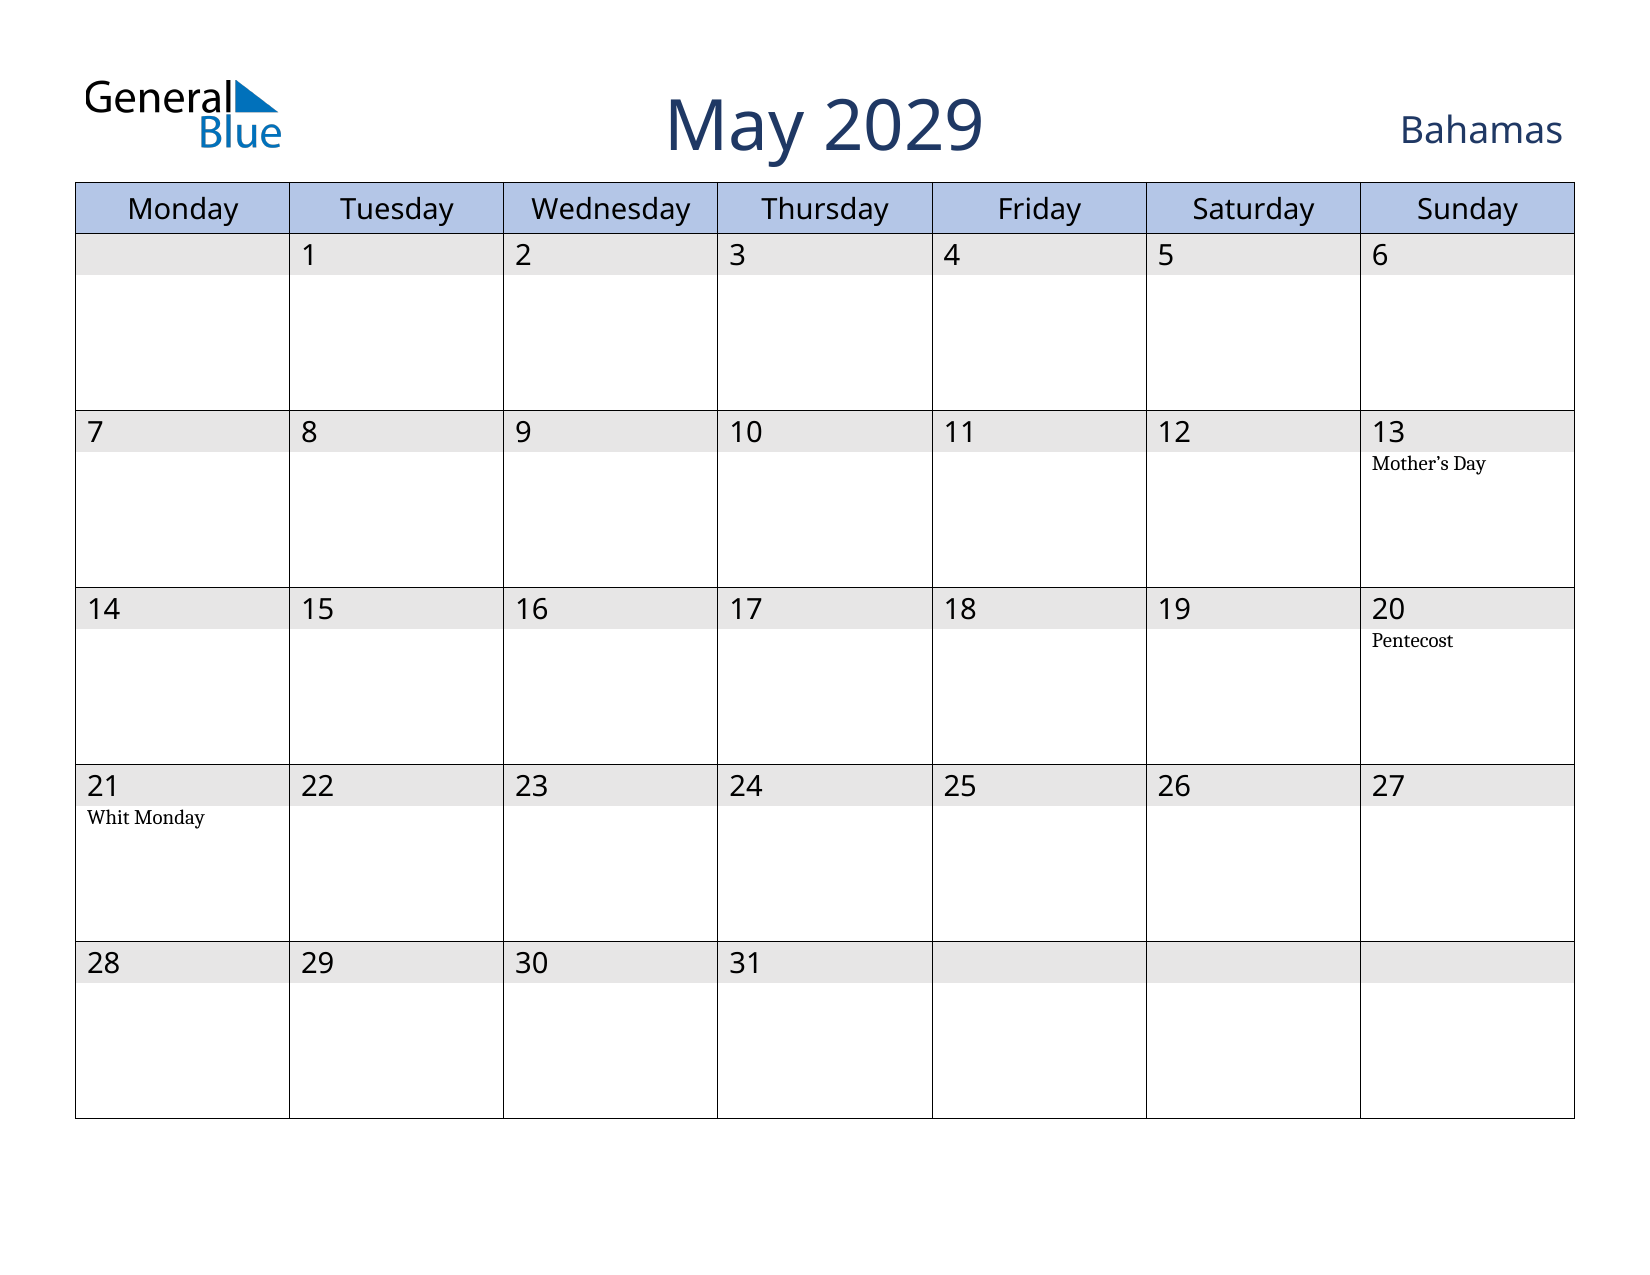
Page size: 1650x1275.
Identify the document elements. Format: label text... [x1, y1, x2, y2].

table_cell [290, 452, 503, 587]
table_cell 11 [933, 411, 1146, 452]
table_cell [1361, 983, 1574, 1118]
table_cell [76, 629, 289, 764]
table_cell 6 [1361, 234, 1574, 275]
table_cell [718, 275, 932, 410]
table_cell [933, 629, 1146, 764]
table_cell 25 [933, 765, 1146, 806]
table_cell 1 [290, 234, 503, 275]
table_cell [290, 983, 503, 1118]
table_cell 3 [718, 234, 932, 275]
table_cell [290, 629, 503, 764]
table_cell Mother’s Day [1361, 452, 1574, 587]
table_cell Pentecost [1361, 629, 1574, 764]
table_cell Whit Monday [76, 806, 289, 941]
table_cell [933, 942, 1146, 983]
table_cell [76, 983, 289, 1118]
table_header Bahamas [1146, 75, 1574, 182]
table_cell [504, 806, 717, 941]
table_cell 19 [1147, 588, 1360, 629]
table_cell 16 [504, 588, 717, 629]
table_cell 13 [1361, 411, 1574, 452]
table_cell Sunday [1361, 183, 1574, 233]
table_cell [1361, 275, 1574, 410]
table_cell [1147, 275, 1360, 410]
table_cell 8 [290, 411, 503, 452]
table_cell 5 [1147, 234, 1360, 275]
table_cell [504, 983, 717, 1118]
table_cell Saturday [1147, 183, 1360, 233]
table_cell 27 [1361, 765, 1574, 806]
table_cell [718, 629, 932, 764]
table_cell Wednesday [504, 183, 717, 233]
table_cell 29 [290, 942, 503, 983]
table_cell 23 [504, 765, 717, 806]
table_cell 22 [290, 765, 503, 806]
table_cell 24 [718, 765, 932, 806]
table_cell [290, 806, 503, 941]
table_header May 2029 [504, 75, 1146, 182]
table_cell [76, 234, 289, 275]
table_cell [76, 275, 289, 410]
table_cell [504, 629, 717, 764]
table_cell 14 [76, 588, 289, 629]
table_cell [504, 275, 717, 410]
table_cell 28 [76, 942, 289, 983]
table_cell 10 [718, 411, 932, 452]
table_cell Thursday [718, 183, 932, 233]
table_cell [933, 806, 1146, 941]
table_cell [1147, 806, 1360, 941]
table_cell 20 [1361, 588, 1574, 629]
table_cell [1147, 452, 1360, 587]
table_cell [76, 452, 289, 587]
table_cell 12 [1147, 411, 1360, 452]
table_cell 4 [933, 234, 1146, 275]
table_cell [504, 452, 717, 587]
table_cell [1361, 806, 1574, 941]
table_cell [933, 275, 1146, 410]
table_cell 2 [504, 234, 717, 275]
table_cell [1147, 942, 1360, 983]
table_cell [1147, 629, 1360, 764]
table_cell [933, 983, 1146, 1118]
table_cell Friday [933, 183, 1146, 233]
table_cell Tuesday [290, 183, 503, 233]
table_cell Monday [76, 183, 289, 233]
table_cell 30 [504, 942, 717, 983]
table_header [76, 75, 503, 182]
table_cell 18 [933, 588, 1146, 629]
table_cell [1147, 983, 1360, 1118]
table_cell 31 [718, 942, 932, 983]
table_cell 9 [504, 411, 717, 452]
table_cell 15 [290, 588, 503, 629]
table_cell [1361, 942, 1574, 983]
picture [86, 80, 281, 148]
table_cell [718, 452, 932, 587]
table_cell 17 [718, 588, 932, 629]
table_cell 21 [76, 765, 289, 806]
table_cell [718, 983, 932, 1118]
table_cell [718, 806, 932, 941]
table_cell 26 [1147, 765, 1360, 806]
table_cell 7 [76, 411, 289, 452]
table_cell [933, 452, 1146, 587]
table_cell [290, 275, 503, 410]
